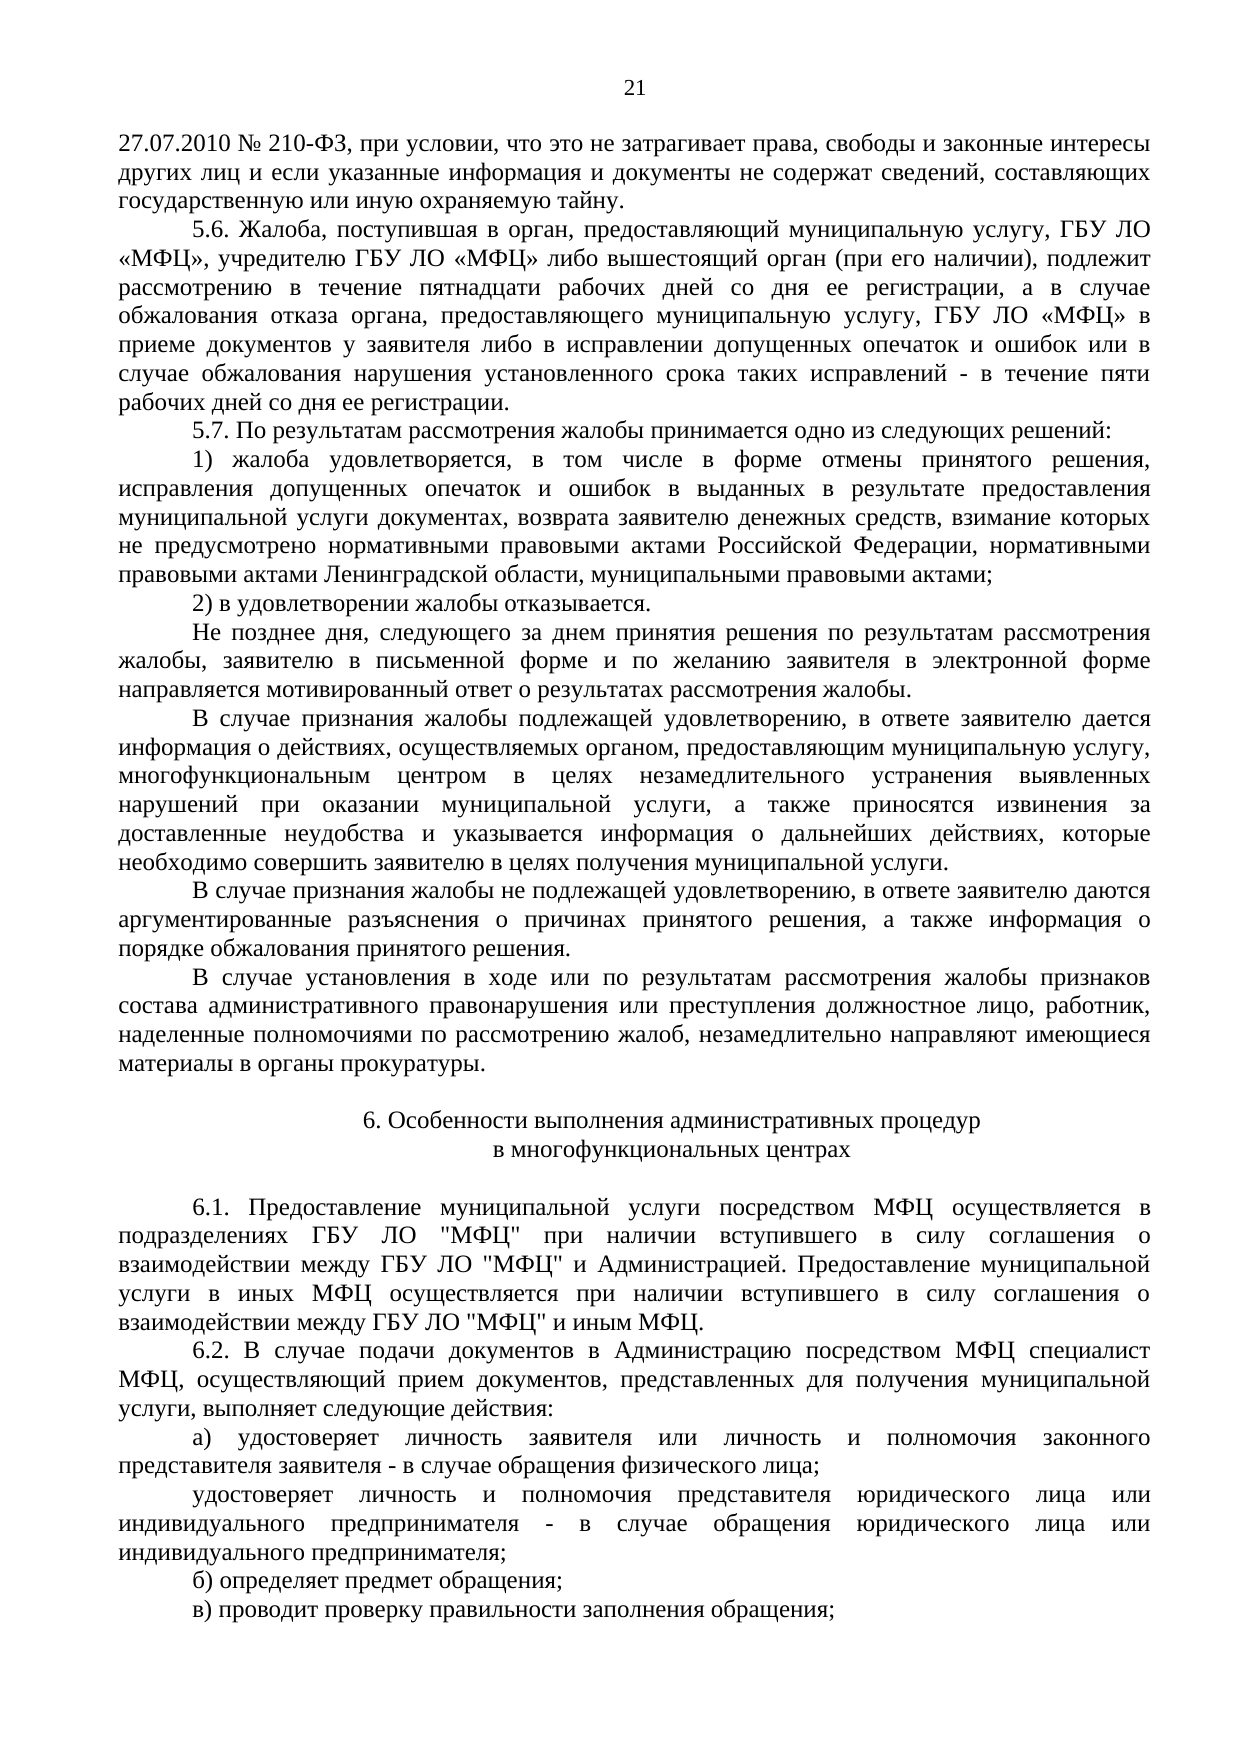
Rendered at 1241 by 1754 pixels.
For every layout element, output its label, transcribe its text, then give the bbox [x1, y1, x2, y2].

text в многофункциональных центрах [118, 1134, 1152, 1163]
text Не позднее дня, следующего за днем принятия решения по результатам рассмотрения жалобы, заявителю в письменной форме и по желанию заявителя в электронной форме направляется мотивированный ответ о результатах рассмотрения жалобы. [118, 617, 1152, 703]
text 6.1. Предоставление муниципальной услуги посредством МФЦ осуществляется в подразделениях ГБУ ЛО "МФЦ" при наличии вступившего в силу соглашения о взаимодействии между ГБУ ЛО "МФЦ" и Администрацией. Предоставление муниципальной услуги в иных МФЦ осуществляется при наличии вступившего в силу соглашения о взаимодействии между ГБУ ЛО "МФЦ" и иным МФЦ. [118, 1192, 1152, 1336]
text В случае признания жалобы подлежащей удовлетворению, в ответе заявителю дается информация о действиях, осуществляемых органом, предоставляющим муниципальную услугу, многофункциональным центром в целях незамедлительного устранения выявленных нарушений при оказании муниципальной услуги, а также приносятся извинения за доставленные неудобства и указывается информация о дальнейших действиях, которые необходимо совершить заявителю в целях получения муниципальной услуги. [118, 703, 1152, 876]
text 5.6. Жалоба, поступившая в орган, предоставляющий муниципальную услугу, ГБУ ЛО «МФЦ», учредителю ГБУ ЛО «МФЦ» либо вышестоящий орган (при его наличии), подлежит рассмотрению в течение пятнадцати рабочих дней со дня ее регистрации, а в случае обжалования отказа органа, предоставляющего муниципальную услугу, ГБУ ЛО «МФЦ» в приеме документов у заявителя либо в исправлении допущенных опечаток и ошибок или в случае обжалования нарушения установленного срока таких исправлений - в течение пяти рабочих дней со дня ее регистрации. [118, 214, 1152, 416]
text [118, 128, 1152, 214]
text б) определяет предмет обращения; [118, 1566, 1152, 1594]
text а) удостоверяет личность заявителя или личность и полномочия законного представителя заявителя - в случае обращения физического лица; [118, 1422, 1152, 1479]
text удостоверяет личность и полномочия представителя юридического лица или индивидуального предпринимателя - в случае обращения юридического лица или индивидуального предпринимателя; [118, 1479, 1152, 1566]
text 1) жалоба удовлетворяется, в том числе в форме отмены принятого решения, исправления допущенных опечаток и ошибок в выданных в результате предоставления муниципальной услуги документах, возврата заявителю денежных средств, взимание которых не предусмотрено нормативными правовыми актами Российской Федерации, нормативными правовыми актами Ленинградской области, муниципальными правовыми актами; [118, 444, 1152, 588]
text 6.2. В случае подачи документов в Администрацию посредством МФЦ специалист МФЦ, осуществляющий прием документов, представленных для получения муниципальной услуги, выполняет следующие действия: [118, 1336, 1152, 1422]
text 6. Особенности выполнения административных процедур [118, 1106, 1152, 1134]
text В случае признания жалобы не подлежащей удовлетворению, в ответе заявителю даются аргументированные разъяснения о причинах принятого решения, а также информация о порядке обжалования принятого решения. [118, 876, 1152, 962]
text 5.7. По результатам рассмотрения жалобы принимается одно из следующих решений: [118, 416, 1152, 444]
text В случае установления в ходе или по результатам рассмотрения жалобы признаков состава административного правонарушения или преступления должностное лицо, работник, наделенные полномочиями по рассмотрению жалоб, незамедлительно направляют имеющиеся материалы в органы прокуратуры. [118, 962, 1152, 1077]
text 2) в удовлетворении жалобы отказывается. [118, 588, 1152, 617]
text в) проводит проверку правильности заполнения обращения; [118, 1594, 1152, 1623]
